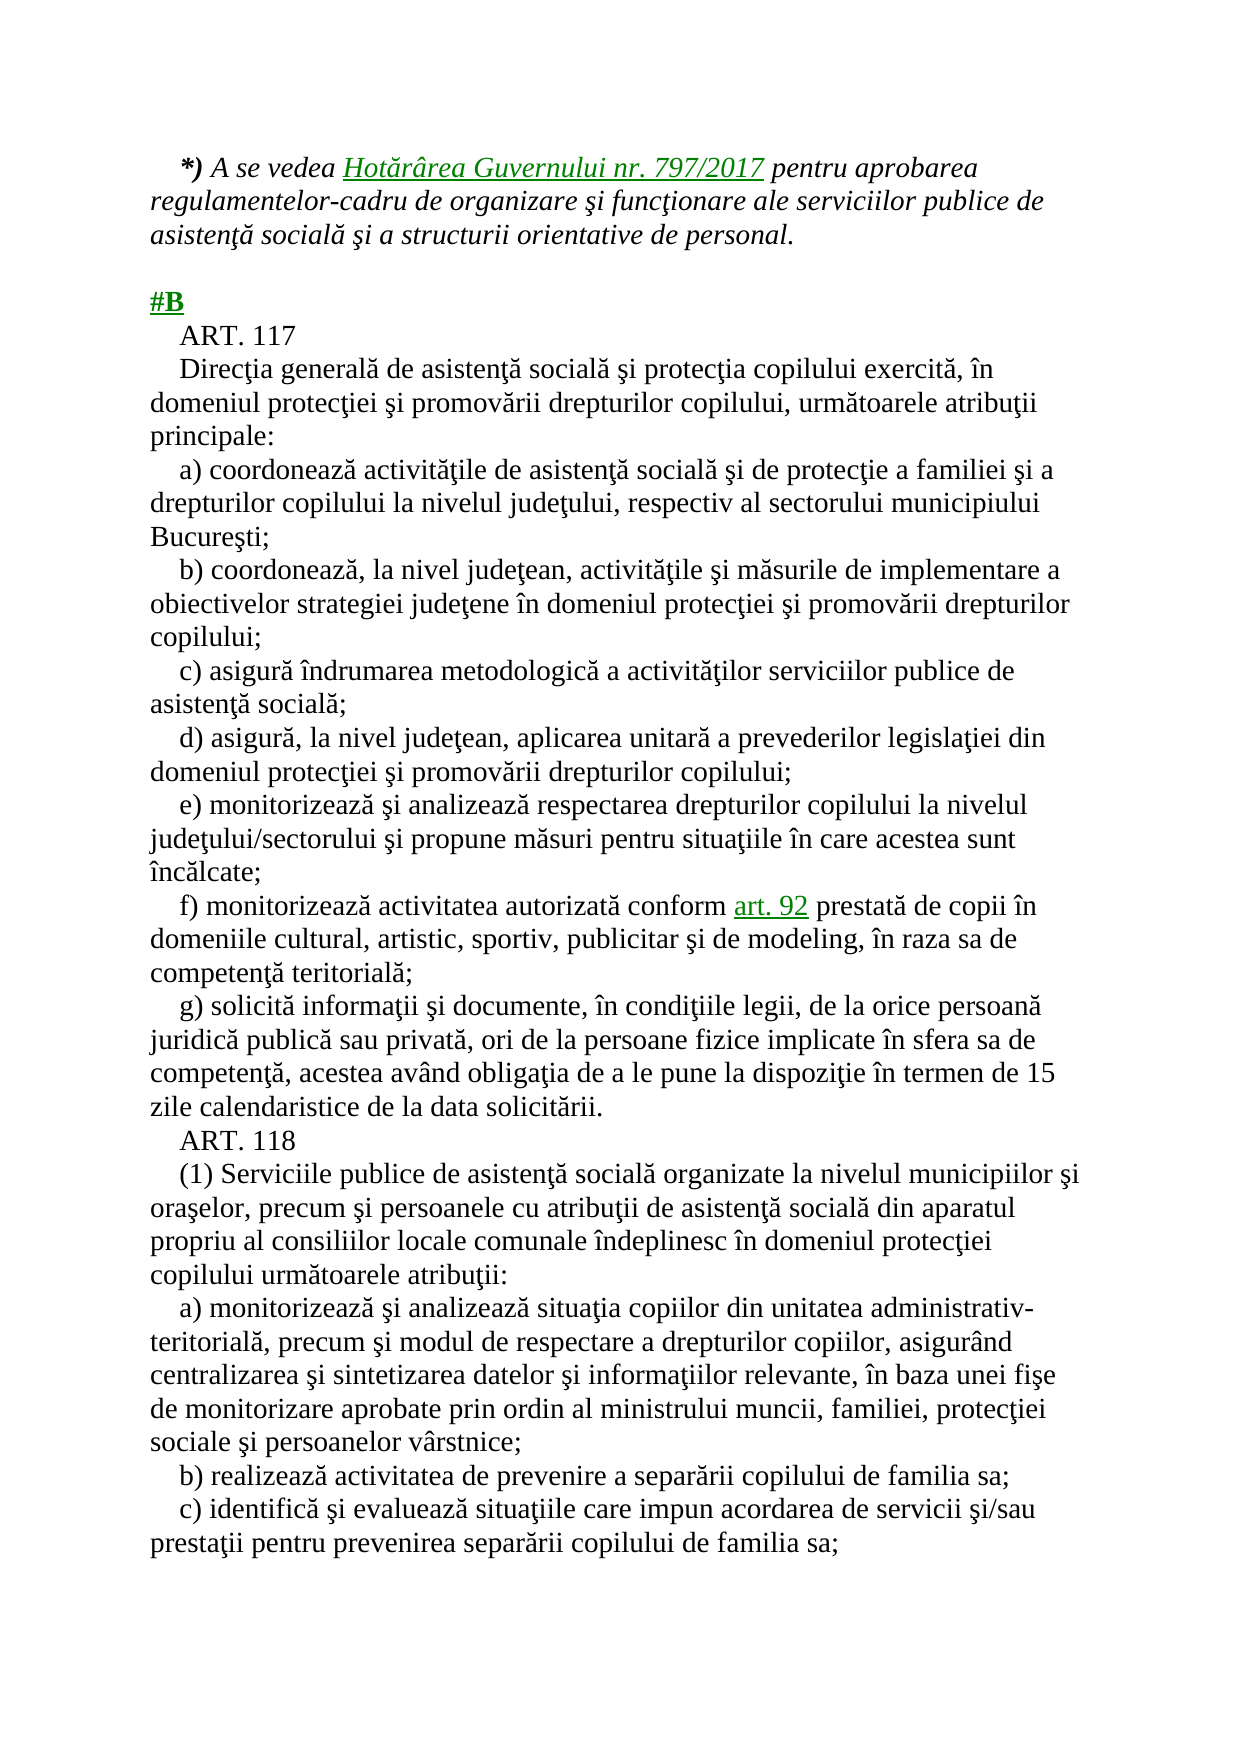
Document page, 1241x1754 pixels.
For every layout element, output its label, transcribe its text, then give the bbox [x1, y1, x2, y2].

text g) solicită informaţii şi documente, în condiţiile legii, de la orice persoană juridică publică sau privată, ori de la persoane fizice implicate în sfera sa de competenţă, acestea având obligaţia de a le pune la dispoziţie în termen de 15 zile calendaristice de la data solicitării. [150, 988, 1090, 1123]
text f) monitorizează activitatea autorizată conform art. 92 prestată de copii în domeniile cultural, artistic, sportiv, publicitar şi de modeling, în raza sa de competenţă teritorială; [150, 888, 1090, 988]
text a) coordonează activităţile de asistenţă socială şi de protecţie a familiei şi a drepturilor copilului la nivelul judeţului, respectiv al sectorului municipiului Bucureşti; [150, 452, 1090, 552]
text (1) Serviciile publice de asistenţă socială organizate la nivelul municipiilor şi oraşelor, precum şi persoanele cu atribuţii de asistenţă socială din aparatul propriu al consiliilor locale comunale îndeplinesc în domeniul protecţiei copilului următoarele atribuţii: [150, 1156, 1090, 1290]
text e) monitorizează şi analizează respectarea drepturilor copilului la nivelul judeţului/sectorului şi propune măsuri pentru situaţiile în care acestea sunt încălcate; [150, 787, 1090, 888]
text Direcţia generală de asistenţă socială şi protecţia copilului exercită, în domeniul protecţiei şi promovării drepturilor copilului, următoarele atribuţii principale: [150, 351, 1090, 452]
text b) realizează activitatea de prevenire a separării copilului de familia sa; [150, 1458, 1090, 1492]
text #B [150, 284, 1090, 318]
text c) asigură îndrumarea metodologică a activităţilor serviciilor publice de asistenţă socială; [150, 653, 1090, 720]
text c) identifică şi evaluează situaţiile care impun acordarea de servicii şi/sau prestaţii pentru prevenirea separării copilului de familia sa; [150, 1492, 1090, 1559]
text a) monitorizează şi analizează situaţia copiilor din unitatea administrativ-teritorială, precum şi modul de respectare a drepturilor copiilor, asigurând centralizarea şi sintetizarea datelor şi informaţiilor relevante, în baza unei fişe de monitorizare aprobate prin ordin al ministrului muncii, familiei, protecţiei sociale şi persoanelor vârstnice; [150, 1290, 1090, 1458]
text d) asigură, la nivel judeţean, aplicarea unitară a prevederilor legislaţiei din domeniul protecţiei şi promovării drepturilor copilului; [150, 720, 1090, 787]
text ART. 117 [150, 318, 1090, 351]
text *) A se vedea Hotărârea Guvernului nr. 797/2017 pentru aprobarea regulamentelor-cadru de organizare şi funcţionare ale serviciilor publice de asistenţă socială şi a structurii orientative de personal. [150, 150, 1090, 251]
text ART. 118 [150, 1123, 1090, 1156]
text b) coordonează, la nivel judeţean, activităţile şi măsurile de implementare a obiectivelor strategiei judeţene în domeniul protecţiei şi promovării drepturilor copilului; [150, 552, 1090, 653]
